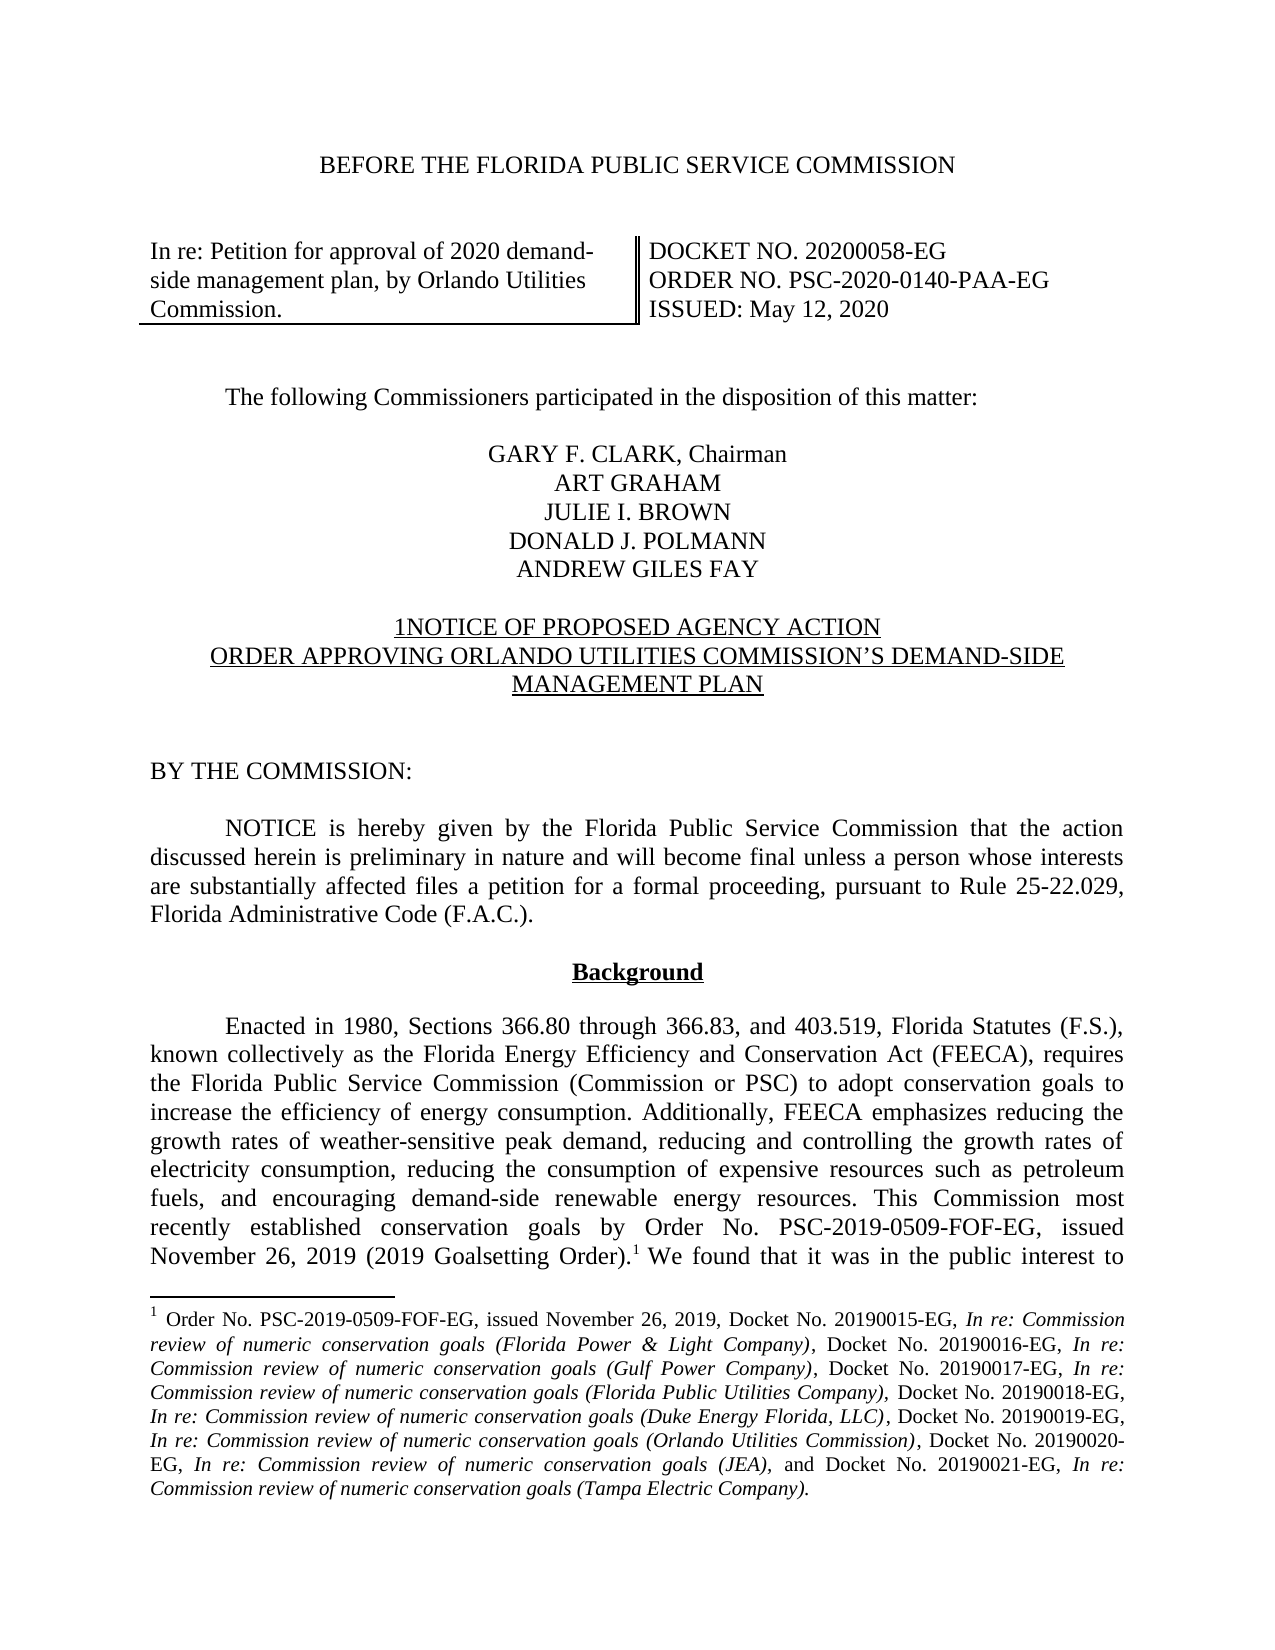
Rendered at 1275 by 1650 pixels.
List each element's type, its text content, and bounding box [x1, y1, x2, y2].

table_header In re: Petition for approval of 2020 demand-side management plan, by Orlando Utilities Commission. [139, 236, 635, 322]
text ART GRAHAM [150, 468, 1125, 497]
text JULIE I. BROWN [150, 497, 1125, 526]
text GARY F. CLARK, Chairman [150, 439, 1125, 468]
text ORDER APPROVING ORLANDO UTILITIES COMMISSION’S DEMAND-SIDE MANAGEMENT PLAN [150, 641, 1125, 698]
text The following Commissioners participated in the disposition of this matter: [150, 382, 1125, 411]
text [150, 1011, 1125, 1269]
table_header DOCKET NO. 20200058-EG ORDER NO. PSC-2020-0140-PAA-EG ISSUED: May 12, 2020 [640, 236, 1136, 322]
text ANDREW GILES FAY [150, 554, 1125, 583]
text NOTICE OF PROPOSED AGENCY ACTION [150, 612, 1125, 641]
subtitle BEFORE THE FLORIDA PUBLIC SERVICE COMMISSION [150, 150, 1125, 179]
text DONALD J. POLMANN [150, 526, 1125, 554]
subtitle Background [150, 957, 1125, 986]
text BY THE COMMISSION: [150, 756, 1125, 784]
text NOTICE is hereby given by the Florida Public Service Commission that the action discussed herein is preliminary in nature and will become final unless a person whose interests are substantially affected files a petition for a formal proceeding, pursuant to Rule 25-22.029, Florida Administrative Code (F.A.C.). [150, 813, 1125, 928]
